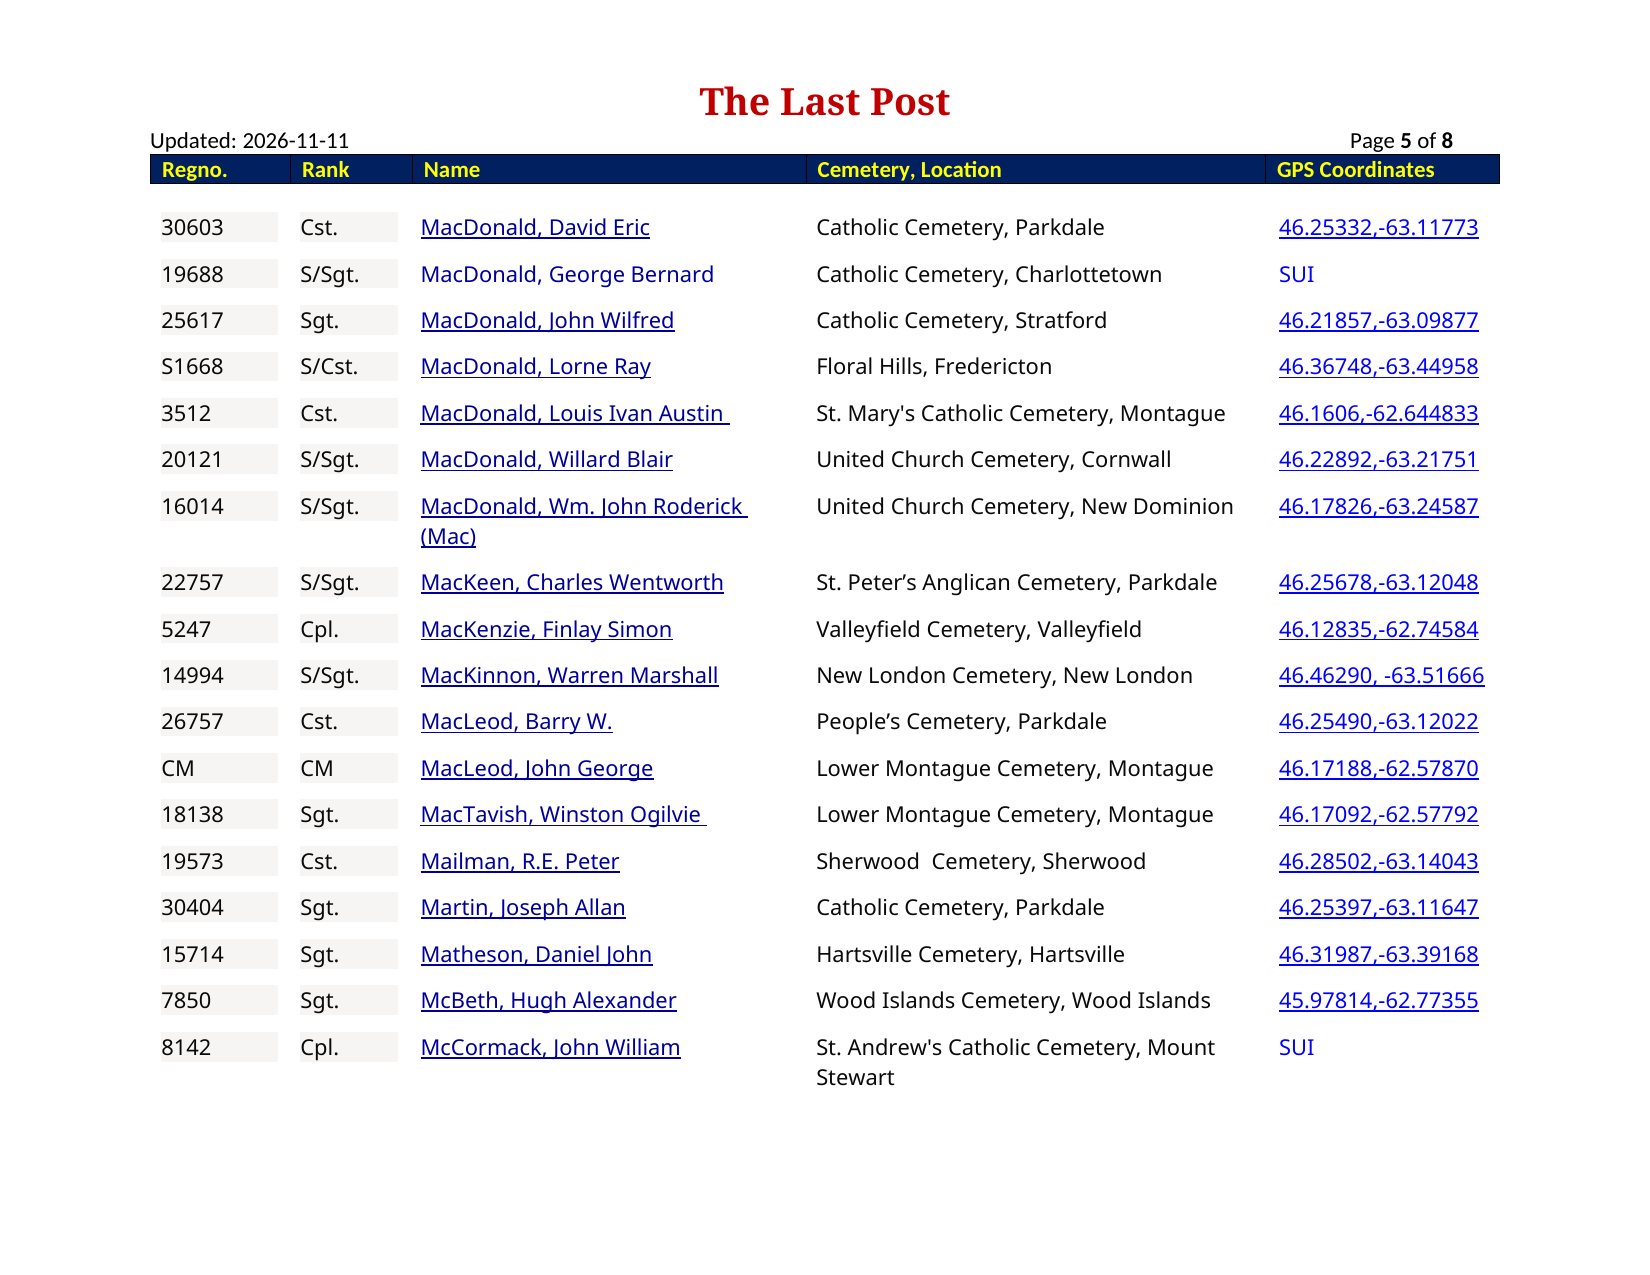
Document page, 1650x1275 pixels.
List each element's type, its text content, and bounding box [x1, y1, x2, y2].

table_cell 30404 [150, 893, 289, 939]
table_cell MacKinnon, Warren Marshall [409, 660, 805, 707]
table_cell People’s Cemetery, Parkdale [805, 707, 1268, 753]
table_cell 14994 [150, 660, 289, 707]
table_cell MacTavish, Winston Ogilvie [409, 800, 805, 846]
table_cell S/Cst. [289, 352, 409, 398]
table_cell S1668 [150, 352, 289, 398]
table_cell 8142 [150, 1032, 289, 1108]
table_cell Cst. [289, 846, 409, 892]
table_cell MacKenzie, Finlay Simon [409, 614, 805, 660]
table_cell 5247 [150, 614, 289, 660]
table_cell Sgt. [289, 800, 409, 846]
table_cell New London Cemetery, New London [805, 660, 1268, 707]
table_cell Sgt. [289, 305, 409, 352]
table_cell Sgt. [289, 893, 409, 939]
table_cell 18138 [150, 800, 289, 846]
table_cell Martin, Joseph Allan [409, 893, 805, 939]
table_cell Catholic Cemetery, Charlottetown [805, 259, 1268, 305]
table_cell Floral Hills, Fredericton [805, 352, 1268, 398]
table_cell CM [289, 753, 409, 799]
table_cell Cst. [289, 707, 409, 753]
table_cell 46.36748,-63.44958 [1268, 352, 1500, 398]
table_cell MacDonald, Wm. John Roderick (Mac) [409, 491, 805, 567]
table_cell S/Sgt. [289, 259, 409, 305]
table_cell 46.25678,-63.12048 [1268, 567, 1500, 614]
table_cell S/Sgt. [289, 567, 409, 614]
table_cell 46.28502,-63.14043 [1268, 846, 1500, 892]
table_cell 26757 [150, 707, 289, 753]
table_cell 46.21857,-63.09877 [1268, 305, 1500, 352]
table_cell 19573 [150, 846, 289, 892]
table_cell Cpl. [289, 1032, 409, 1108]
table_cell Hartsville Cemetery, Hartsville [805, 939, 1268, 985]
table_cell 46.17092,-62.57792 [1268, 800, 1500, 846]
table_cell MacDonald, Willard Blair [409, 445, 805, 491]
table_cell Cpl. [289, 614, 409, 660]
table_cell 46.17188,-62.57870 [1268, 753, 1500, 799]
table_cell 15714 [150, 939, 289, 985]
table_cell 3512 [150, 398, 289, 444]
table_cell SUI [1268, 1032, 1500, 1108]
table_cell St. Andrew's Catholic Cemetery, Mount Stewart [805, 1032, 1268, 1108]
table_cell 46.12835,-62.74584 [1268, 614, 1500, 660]
table_cell Catholic Cemetery, Parkdale [805, 893, 1268, 939]
table_cell 25617 [150, 305, 289, 352]
table_cell MacDonald, John Wilfred [409, 305, 805, 352]
table_cell S/Sgt. [289, 445, 409, 491]
table_cell Catholic Cemetery, Stratford [805, 305, 1268, 352]
table_cell 46.31987,-63.39168 [1268, 939, 1500, 985]
table_cell 46.22892,-63.21751 [1268, 445, 1500, 491]
table_cell Sgt. [289, 985, 409, 1032]
table_cell 46.25332,-63.11773 [1268, 212, 1500, 259]
table_cell 30603 [150, 212, 289, 259]
table_cell McCormack, John William [409, 1032, 805, 1108]
table_cell 46.25397,-63.11647 [1268, 893, 1500, 939]
table_cell MacLeod, John George [409, 753, 805, 799]
table_cell 45.97814,-62.77355 [1268, 985, 1500, 1032]
table_cell MacDonald, David Eric [409, 212, 805, 259]
table_cell Mailman, R.E. Peter [409, 846, 805, 892]
table_cell 22757 [150, 567, 289, 614]
table_cell Wood Islands Cemetery, Wood Islands [805, 985, 1268, 1032]
table_cell 7850 [150, 985, 289, 1032]
table_cell MacLeod, Barry W. [409, 707, 805, 753]
table_cell Cst. [289, 212, 409, 259]
table_cell Lower Montague Cemetery, Montague [805, 753, 1268, 799]
table_cell St. Peter’s Anglican Cemetery, Parkdale [805, 567, 1268, 614]
table_cell 46.17826,-63.24587 [1268, 491, 1500, 567]
table_cell 16014 [150, 491, 289, 567]
table_cell United Church Cemetery, New Dominion [805, 491, 1268, 567]
table_cell 20121 [150, 445, 289, 491]
table_cell Valleyfield Cemetery, Valleyfield [805, 614, 1268, 660]
table_cell 46.46290, -63.51666 [1268, 660, 1500, 707]
table_cell MacDonald, Louis Ivan Austin [409, 398, 805, 444]
table_cell CM [150, 753, 289, 799]
table_cell Cst. [289, 398, 409, 444]
table_cell SUI [1268, 259, 1500, 305]
table_cell Sgt. [289, 939, 409, 985]
table_cell 19688 [150, 259, 289, 305]
table_cell S/Sgt. [289, 491, 409, 567]
table_cell Lower Montague Cemetery, Montague [805, 800, 1268, 846]
table_cell Sherwood Cemetery, Sherwood [805, 846, 1268, 892]
table_cell St. Mary's Catholic Cemetery, Montague [805, 398, 1268, 444]
table_cell MacKeen, Charles Wentworth [409, 567, 805, 614]
table_cell MacDonald, George Bernard [409, 259, 805, 305]
table_cell Matheson, Daniel John [409, 939, 805, 985]
table_cell McBeth, Hugh Alexander [409, 985, 805, 1032]
table_cell S/Sgt. [289, 660, 409, 707]
table_cell 46.25490,-63.12022 [1268, 707, 1500, 753]
table_cell MacDonald, Lorne Ray [409, 352, 805, 398]
table_cell 46.1606,-62.644833 [1268, 398, 1500, 444]
table_cell United Church Cemetery, Cornwall [805, 445, 1268, 491]
table_cell Catholic Cemetery, Parkdale [805, 212, 1268, 259]
